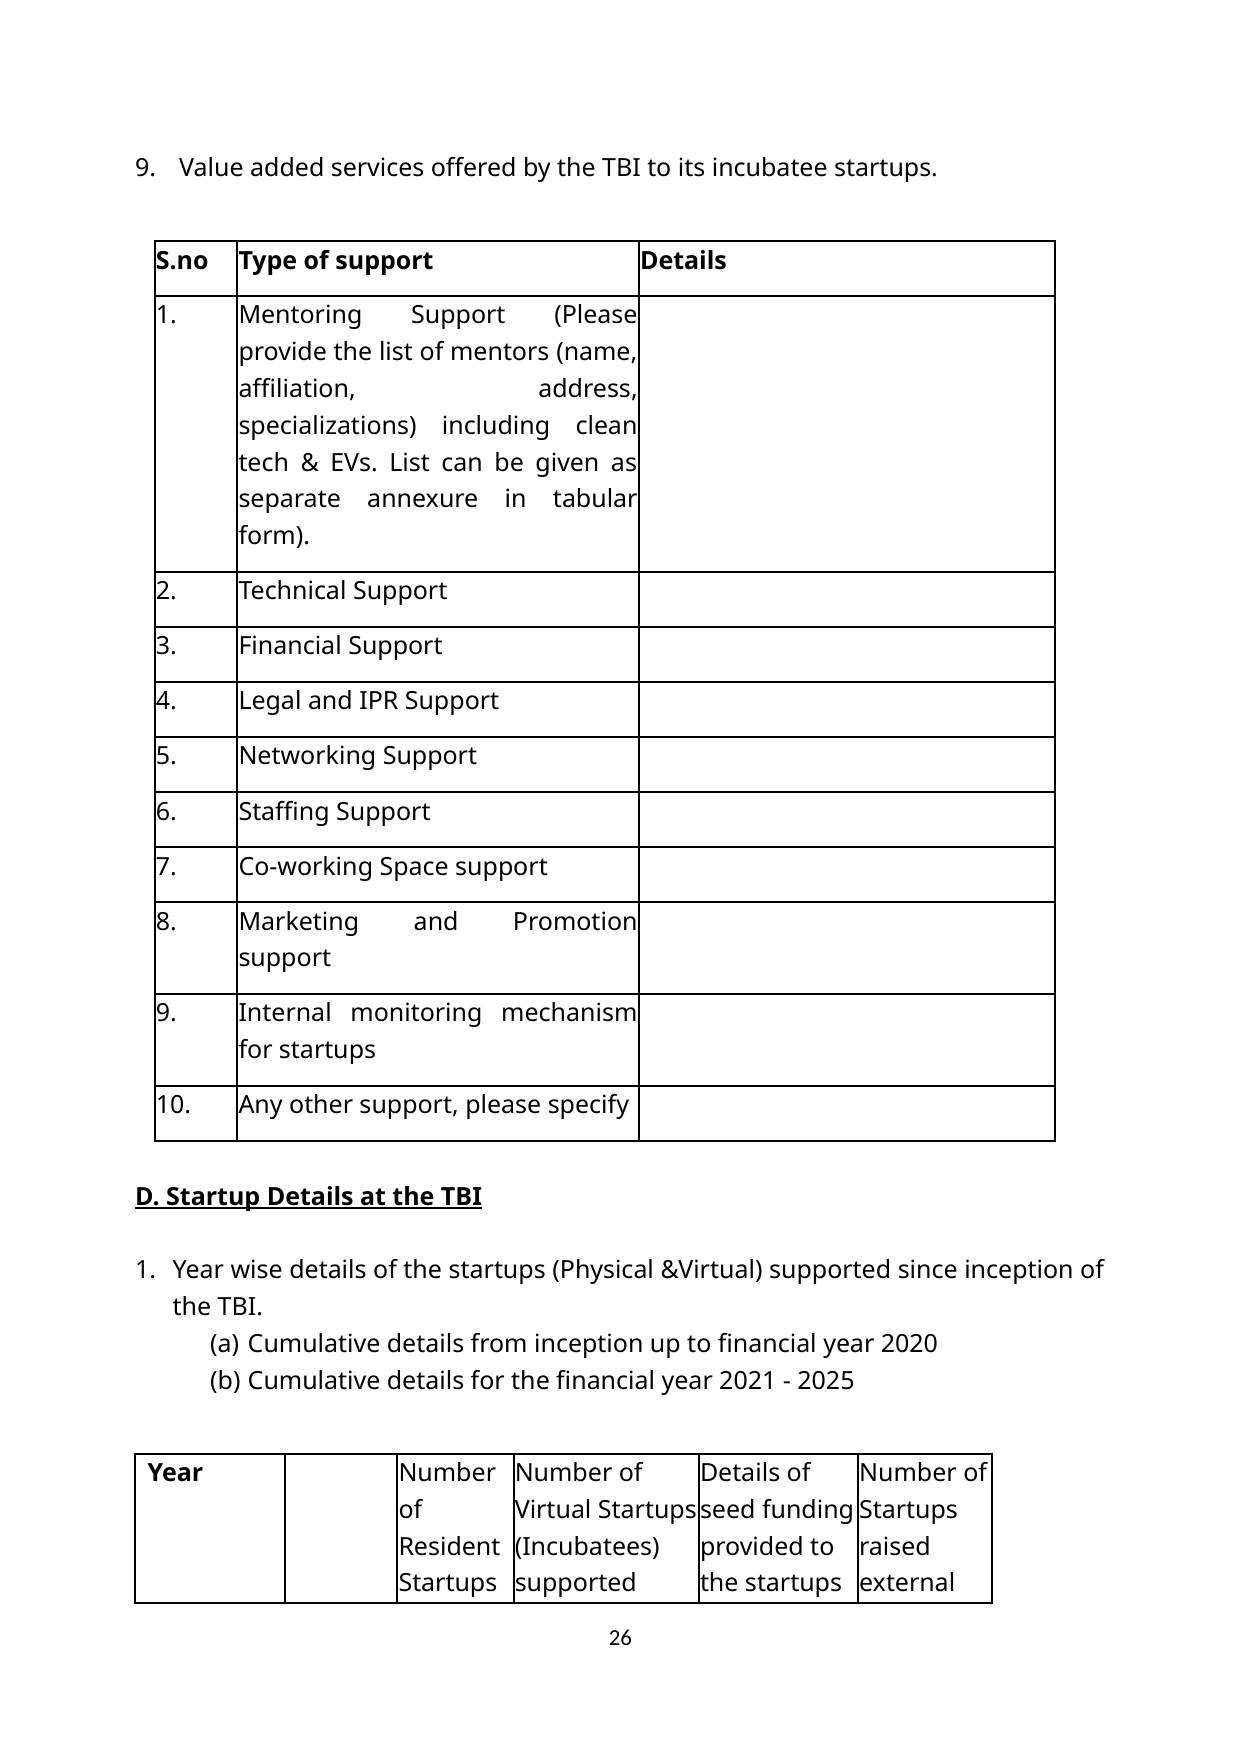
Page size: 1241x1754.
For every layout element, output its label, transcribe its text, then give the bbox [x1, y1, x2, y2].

table_header [286, 1455, 396, 1602]
table_cell 6. [156, 793, 236, 846]
table_cell 3. [156, 628, 236, 681]
list D. Startup Details at the TBI [135, 1178, 1105, 1213]
table_header Details [640, 242, 1054, 295]
table_cell Any other support, please specify [238, 1087, 638, 1140]
table_cell Financial Support [238, 628, 638, 681]
list Value added services offered by the TBI to its incubatee startups. [135, 150, 1105, 184]
table_cell 2. [156, 573, 236, 626]
table_cell [640, 683, 1054, 736]
table_cell Staffing Support [238, 793, 638, 846]
table_cell [640, 1087, 1054, 1140]
table_header Type of support [238, 242, 638, 295]
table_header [515, 1455, 698, 1602]
table_cell Marketing and Promotion support [238, 903, 638, 993]
table_cell Mentoring Support (Please provide the list of mentors (name, affiliation, address, specializations) including clean tech & EVs. List can be given as separate annexure in tabular form). [238, 297, 638, 571]
table_cell 4. [156, 683, 236, 736]
table_cell Technical Support [238, 573, 638, 626]
table_cell Legal and IPR Support [238, 683, 638, 736]
table_cell 8. [156, 903, 236, 993]
table_cell [640, 903, 1054, 993]
table_header S.no [156, 242, 236, 295]
table_cell Co-working Space support [238, 848, 638, 901]
list Year wise details of the startups (Physical &Virtual) supported since inception of the TBI. [135, 1252, 1105, 1323]
table_cell [640, 297, 1054, 571]
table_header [700, 1455, 857, 1602]
list Cumulative details for the financial year 2021 - 2025 [210, 1362, 1105, 1396]
table_cell [640, 793, 1054, 846]
table_cell 10. [156, 1087, 236, 1140]
table_cell Networking Support [238, 738, 638, 791]
table_cell 5. [156, 738, 236, 791]
table_cell [640, 628, 1054, 681]
table_cell [640, 995, 1054, 1084]
table_cell 1. [156, 297, 236, 571]
table_cell [640, 848, 1054, 901]
list Cumulative details from inception up to financial year 2020 [210, 1326, 1105, 1360]
table_cell 7. [156, 848, 236, 901]
table_cell 9. [156, 995, 236, 1084]
table_cell Internal monitoring mechanism for startups [238, 995, 638, 1084]
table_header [398, 1455, 513, 1602]
table_header Year [136, 1455, 284, 1602]
table_cell [640, 738, 1054, 791]
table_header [859, 1455, 991, 1602]
table_cell [640, 573, 1054, 626]
